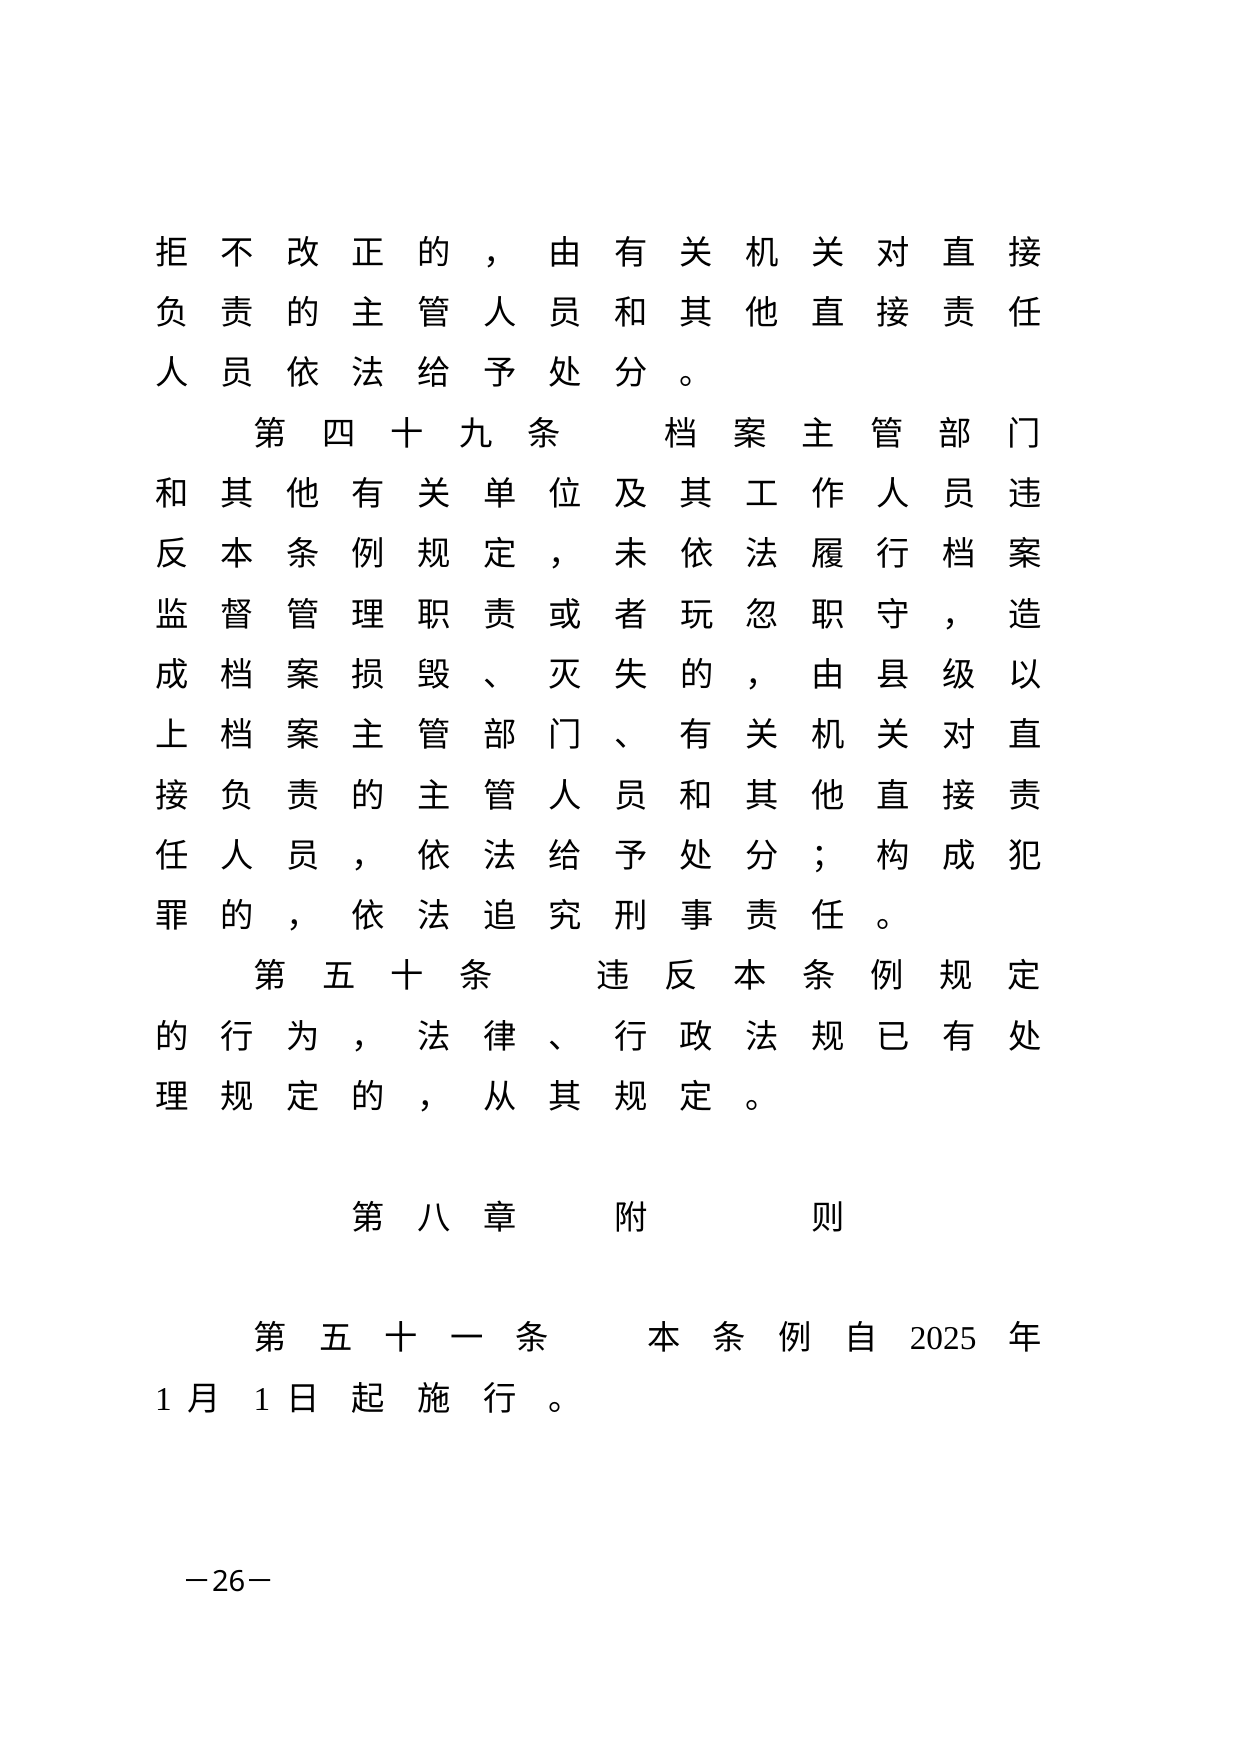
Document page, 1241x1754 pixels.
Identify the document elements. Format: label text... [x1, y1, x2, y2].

text 第四十八条 单位或者个人将应当归档的材料据为己有，拒绝交档案机构、档案工作人员归档的，或者不按照国家规定向国家档案馆移交档案的，由县级以上档案主管部门责令限期改正；拒不改正的，由有关机关对直接负责的主管人员和其他直接责任人员依法给予处分。 [155, 219, 1073, 400]
text 第八章 附 则 [155, 1184, 1073, 1245]
text 第五十条 违反本条例规定的行为，法律、行政法规已有处理规定的，从其规定。 [155, 943, 1073, 1124]
text 第五十一条 本条例自2025年1月1日起施行。 [155, 1305, 1073, 1426]
text 第四十九条 档案主管部门和其他有关单位及其工作人员违反本条例规定，未依法履行档案监督管理职责或者玩忽职守，造成档案损毁、灭失的，由县级以上档案主管部门、有关机关对直接负责的主管人员和其他直接责任人员，依法给予处分；构成犯罪的，依法追究刑事责任。 [155, 400, 1073, 943]
